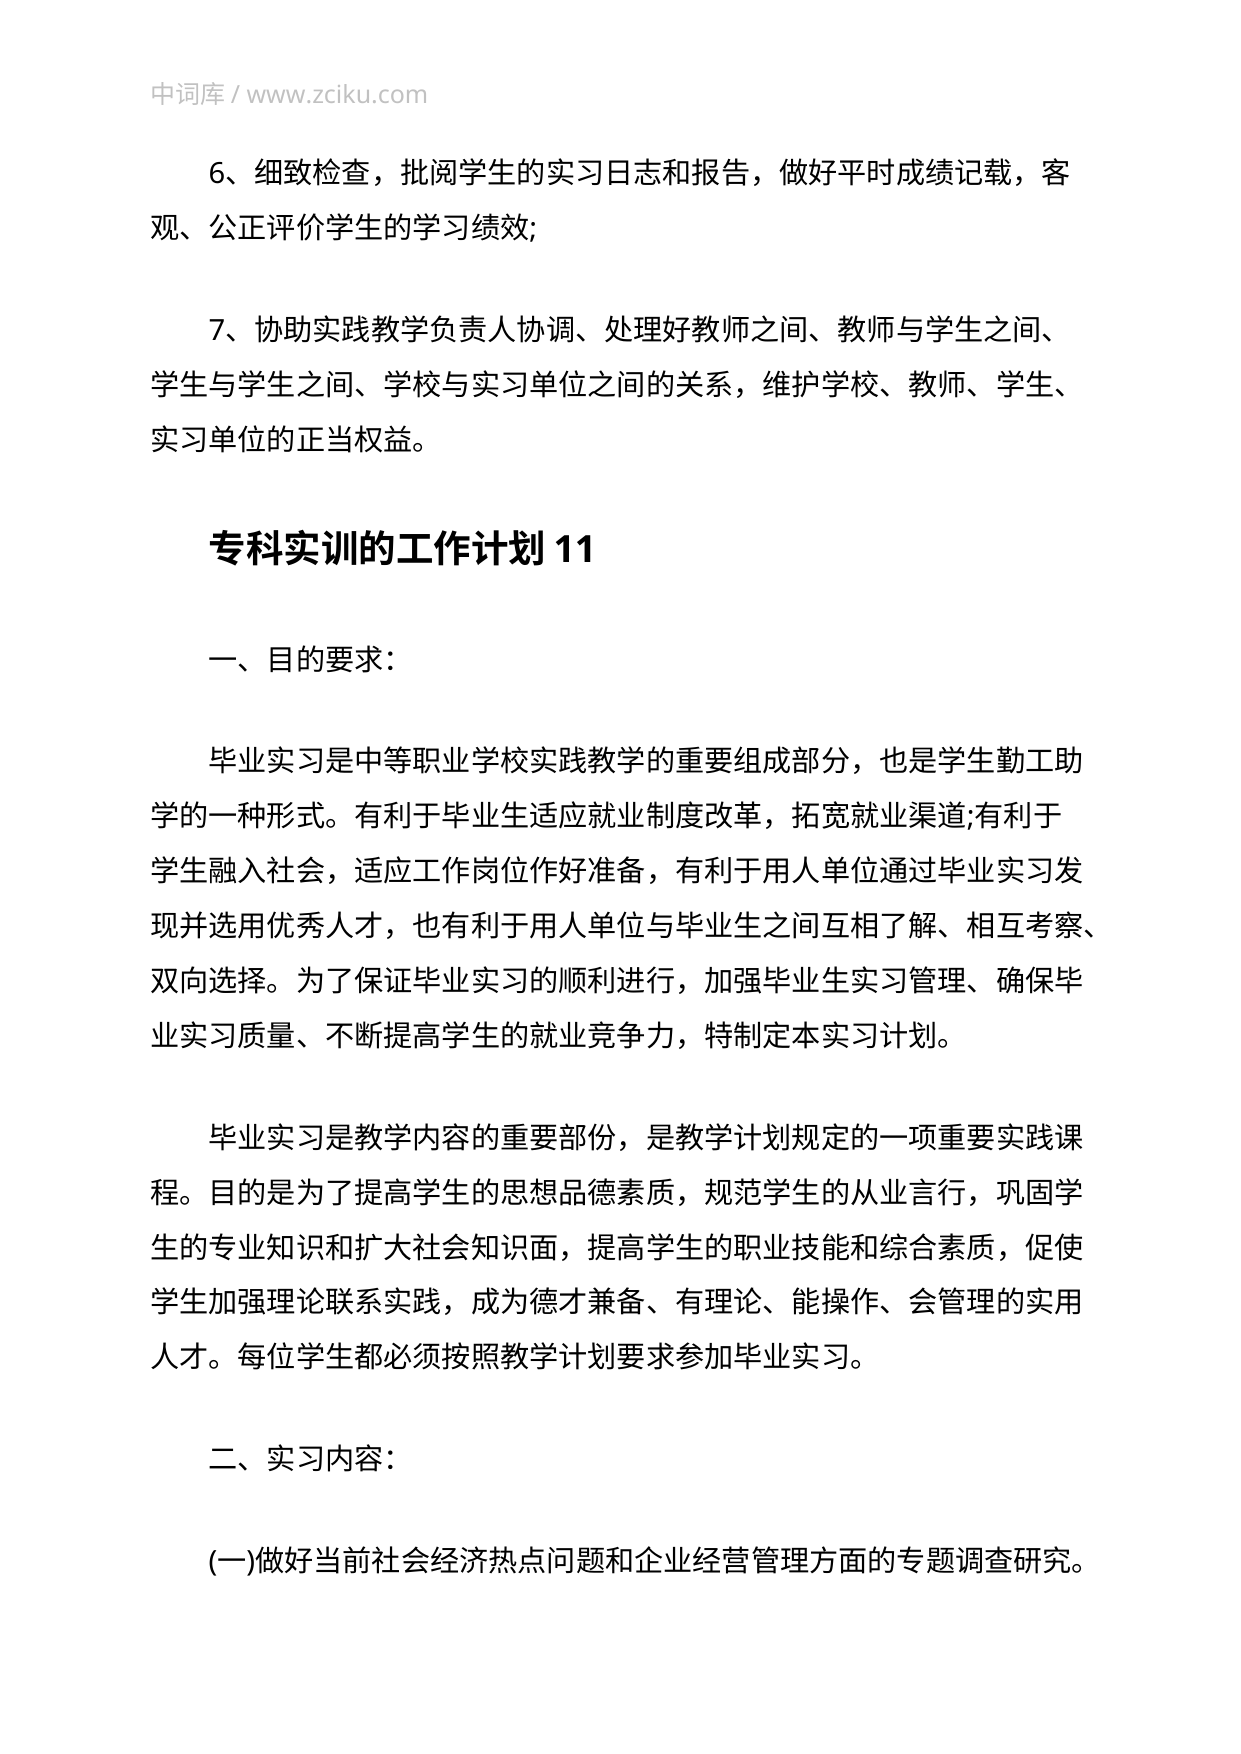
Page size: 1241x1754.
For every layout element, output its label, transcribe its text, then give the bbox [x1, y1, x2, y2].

text 一、目的要求： [150, 636, 1090, 678]
text 毕业实习是中等职业学校实践教学的重要组成部分，也是学生勤工助学的一种形式。有利于毕业生适应就业制度改革，拓宽就业渠道;有利于学生融入社会，适应工作岗位作好准备，有利于用人单位通过毕业实习发现并选用优秀人才，也有利于用人单位与毕业生之间互相了解、相互考察、双向选择。为了保证毕业实习的顺利进行，加强毕业生实习管理、确保毕业实习质量、不断提高学生的就业竞争力，特制定本实习计划。 [150, 738, 1090, 1055]
text 毕业实习是教学内容的重要部份，是教学计划规定的一项重要实践课程。目的是为了提高学生的思想品德素质，规范学生的从业言行，巩固学生的专业知识和扩大社会知识面，提高学生的职业技能和综合素质，促使学生加强理论联系实践，成为德才兼备、有理论、能操作、会管理的实用人才。每位学生都必须按照教学计划要求参加毕业实习。 [150, 1114, 1090, 1376]
text 专科实训的工作计划11 [150, 519, 1090, 573]
text 6、细致检查，批阅学生的实习日志和报告，做好平时成绩记载，客观、公正评价学生的学习绩效; [150, 150, 1090, 247]
text (一)做好当前社会经济热点问题和企业经营管理方面的专题调查研究。 [150, 1537, 1090, 1580]
text 二、实习内容： [150, 1436, 1090, 1478]
text 7、协助实践教学负责人协调、处理好教师之间、教师与学生之间、学生与学生之间、学校与实习单位之间的关系，维护学校、教师、学生、实习单位的正当权益。 [150, 307, 1090, 459]
